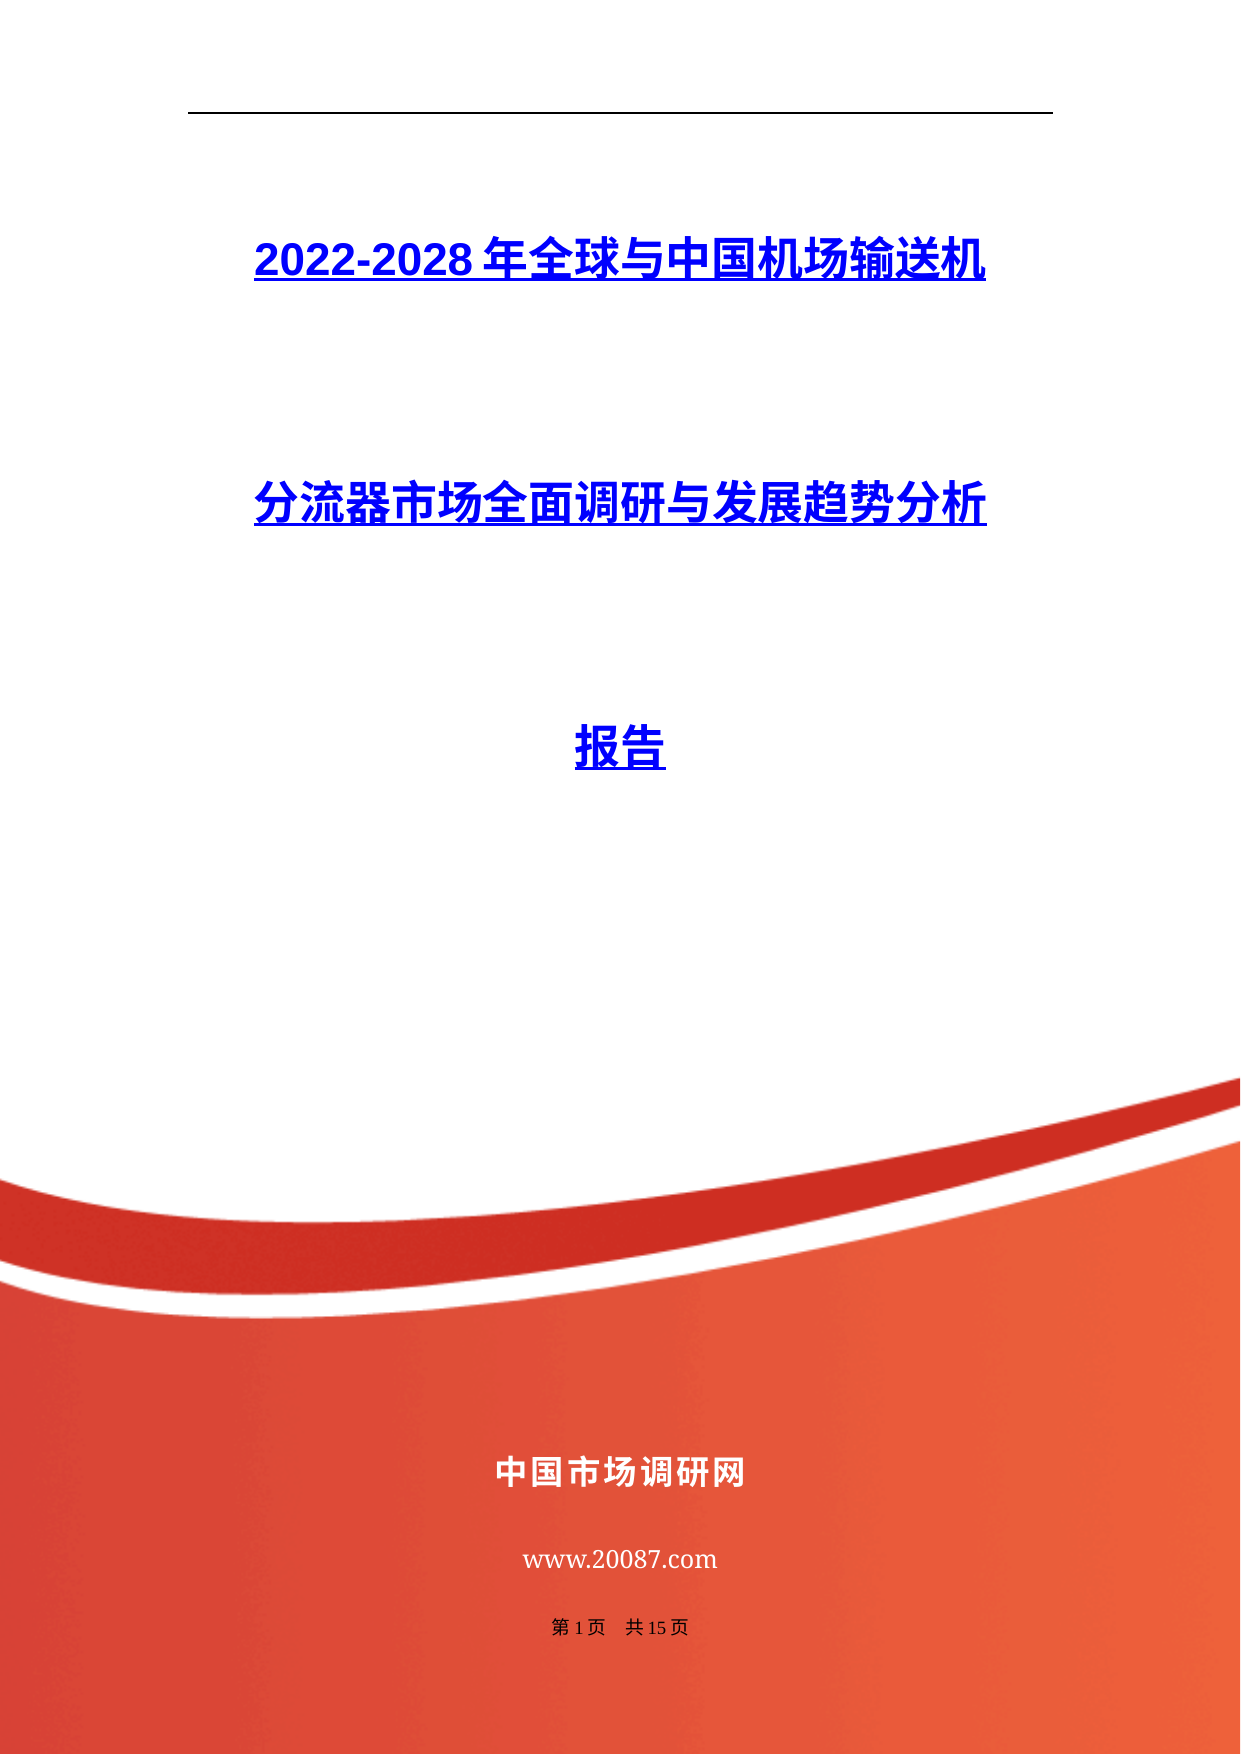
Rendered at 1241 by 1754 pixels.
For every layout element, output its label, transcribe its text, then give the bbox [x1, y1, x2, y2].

text www.20087.com [187, 1526, 1053, 1591]
picture [0, 1006, 1241, 1754]
subtitle 中国市场调研网 [187, 1437, 1053, 1502]
table_header 2022-2028年全球与中国机场输送机分流器市场全面调研与发展趋势分析报告 [188, 207, 1053, 871]
